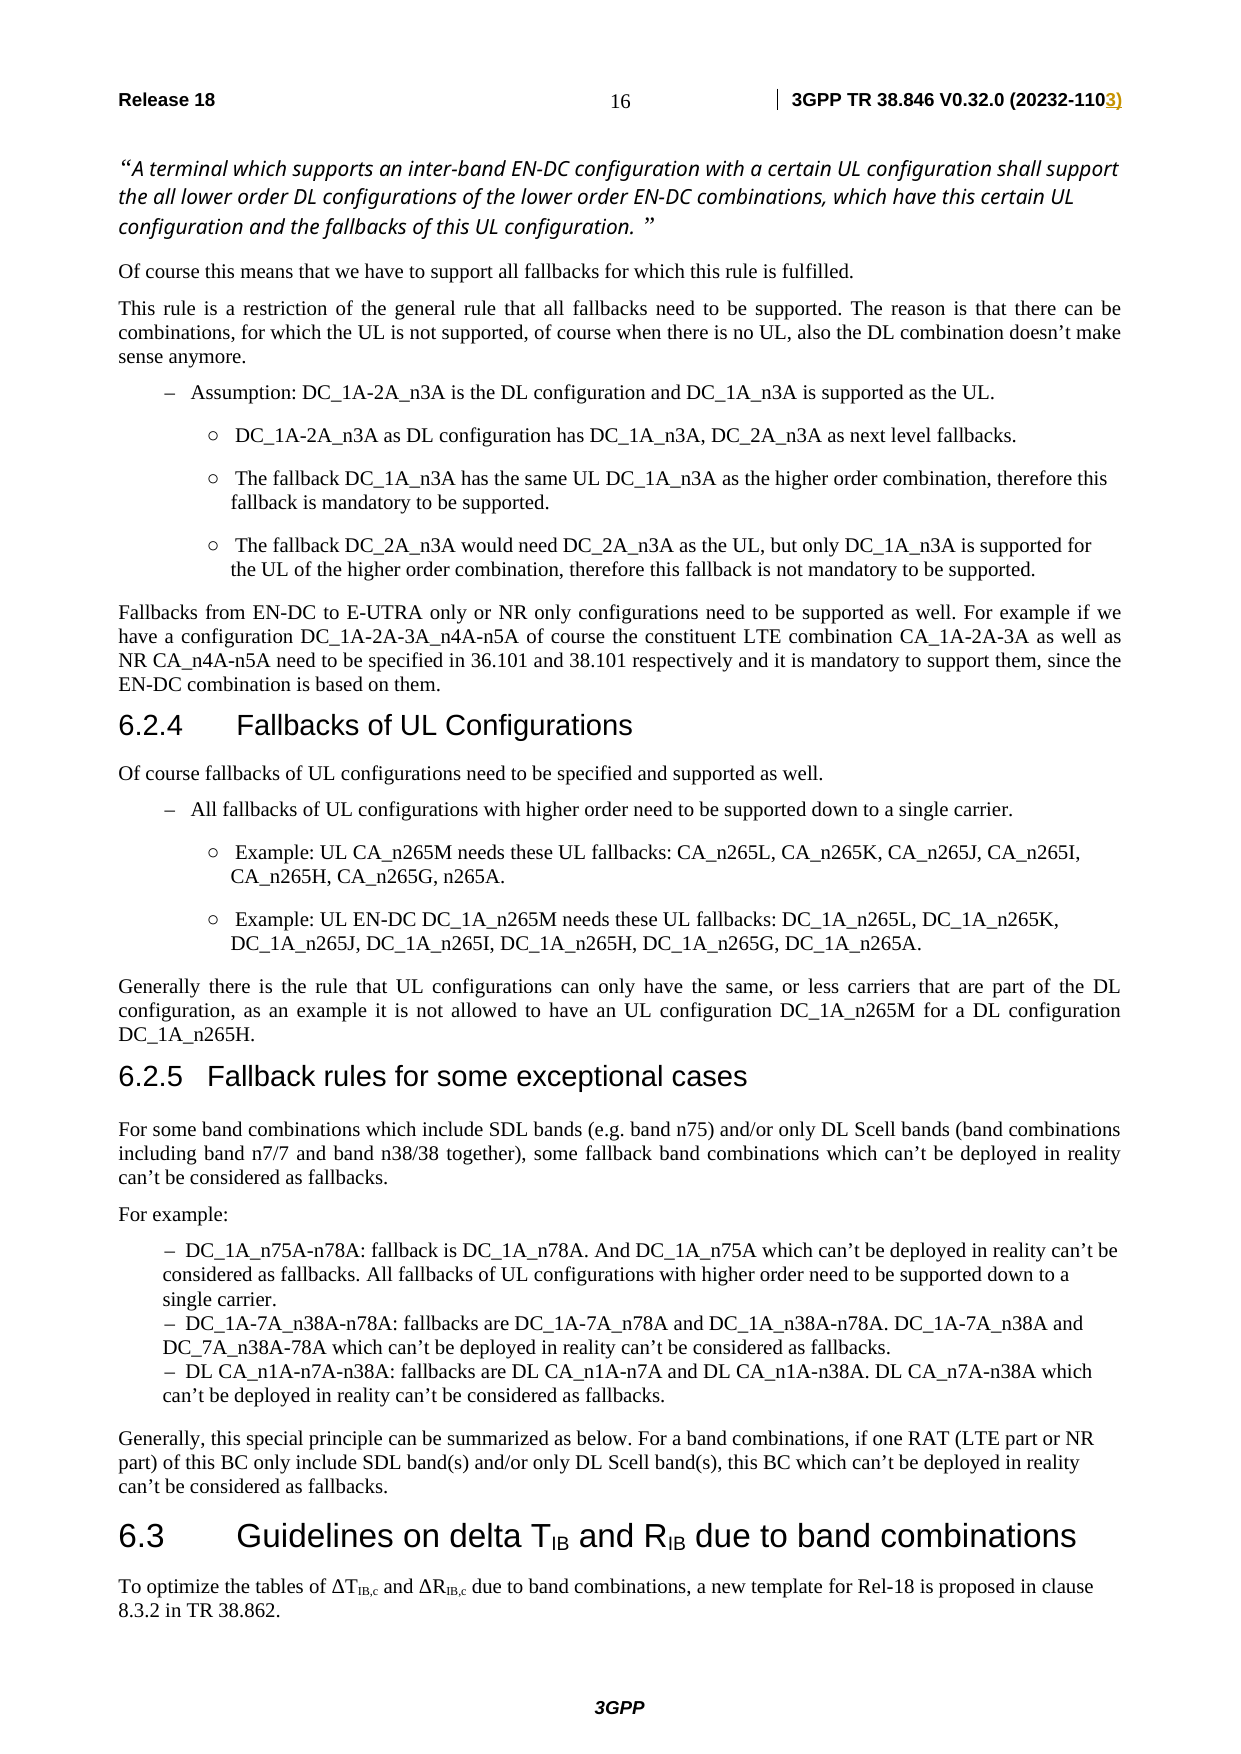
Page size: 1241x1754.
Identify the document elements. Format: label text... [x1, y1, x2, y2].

text ○ The fallback DC_2A_n3A would need DC_2A_n3A as the UL, but only DC_1A_n3A is supported for the UL of the higher order combination, therefore this fallback is not mandatory to be supported. [207, 533, 1122, 581]
text Fallbacks from EN-DC to E-UTRA only or NR only configurations need to be supported as well. For example if we have a configuration DC_1A-2A-3A_n4A-n5A of course the constituent LTE combination CA_1A-2A-3A as well as NR CA_n4A-n5A need to be specified in 36.101 and 38.101 respectively and it is mandatory to support them, since the EN-DC combination is based on them. [118, 600, 1122, 696]
text ○ Example: UL CA_n265M needs these UL fallbacks: CA_n265L, CA_n265K, CA_n265J, CA_n265I, CA_n265H, CA_n265G, n265A. [207, 840, 1122, 888]
text For example: [118, 1202, 1122, 1226]
list – All fallbacks of UL configurations with higher order need to be supported down to a single carrier. [162, 797, 1122, 821]
list – DL CA_n1A-n7A-n38A: fallbacks are DL CA_n1A-n7A and DL CA_n1A-n38A. DL CA_n7A-n38A which can’t be deployed in reality can’t be considered as fallbacks. [162, 1359, 1122, 1407]
text ○ The fallback DC_1A_n3A has the same UL DC_1A_n3A as the higher order combination, therefore this fallback is mandatory to be supported. [207, 466, 1122, 514]
subtitle 6.3 Guidelines on delta TIB and RIB due to band combinations [118, 1516, 1122, 1555]
text “A terminal which supports an inter-band EN-DC configuration with a certain UL configuration shall support the all lower order DL configurations of the lower order EN-DC combinations, which have this certain UL configuration and the fallbacks of this UL configuration. ” [118, 153, 1122, 240]
text Generally, this special principle can be summarized as below. For a band combinations, if one RAT (LTE part or NR part) of this BC only include SDL band(s) and/or only DL Scell band(s), this BC which can’t be deployed in reality can’t be considered as fallbacks. [118, 1426, 1122, 1498]
list – DC_1A-7A_n38A-n78A: fallbacks are DC_1A-7A_n78A and DC_1A_n38A-n78A. DC_1A-7A_n38A and DC_7A_n38A-78A which can’t be deployed in reality can’t be considered as fallbacks. [162, 1311, 1122, 1359]
text To optimize the tables of ΔTIB,c and ΔRIB,c due to band combinations, a new template for Rel-18 is proposed in clause 8.3.2 in TR 38.862. [118, 1574, 1122, 1622]
subtitle 6.2.4 Fallbacks of UL Configurations [118, 708, 1122, 742]
text This rule is a restriction of the general rule that all fallbacks need to be supported. The reason is that there can be combinations, for which the UL is not supported, of course when there is no UL, also the DL combination doesn’t make sense anymore. [118, 296, 1122, 368]
text ○ DC_1A-2A_n3A as DL configuration has DC_1A_n3A, DC_2A_n3A as next level fallbacks. [207, 423, 1122, 447]
text Of course this means that we have to support all fallbacks for which this rule is fulfilled. [118, 259, 1122, 283]
list – Assumption: DC_1A-2A_n3A is the DL configuration and DC_1A_n3A is supported as the UL. [162, 380, 1122, 404]
text Generally there is the rule that UL configurations can only have the same, or less carriers that are part of the DL configuration, as an example it is not allowed to have an UL configuration DC_1A_n265M for a DL configuration DC_1A_n265H. [118, 974, 1122, 1046]
text Of course fallbacks of UL configurations need to be specified and supported as well. [118, 761, 1122, 785]
text ○ Example: UL EN-DC DC_1A_n265M needs these UL fallbacks: DC_1A_n265L, DC_1A_n265K, DC_1A_n265J, DC_1A_n265I, DC_1A_n265H, DC_1A_n265G, DC_1A_n265A. [207, 907, 1122, 955]
subtitle 6.2.5 Fallback rules for some exceptional cases [118, 1058, 1122, 1092]
list – DC_1A_n75A-n78A: fallback is DC_1A_n78A. And DC_1A_n75A which can’t be deployed in reality can’t be considered as fallbacks. All fallbacks of UL configurations with higher order need to be supported down to a single carrier. [162, 1238, 1122, 1311]
text For some band combinations which include SDL bands (e.g. band n75) and/or only DL Scell bands (band combinations including band n7/7 and band n38/38 together), some fallback band combinations which can’t be deployed in reality can’t be considered as fallbacks. [118, 1117, 1122, 1189]
